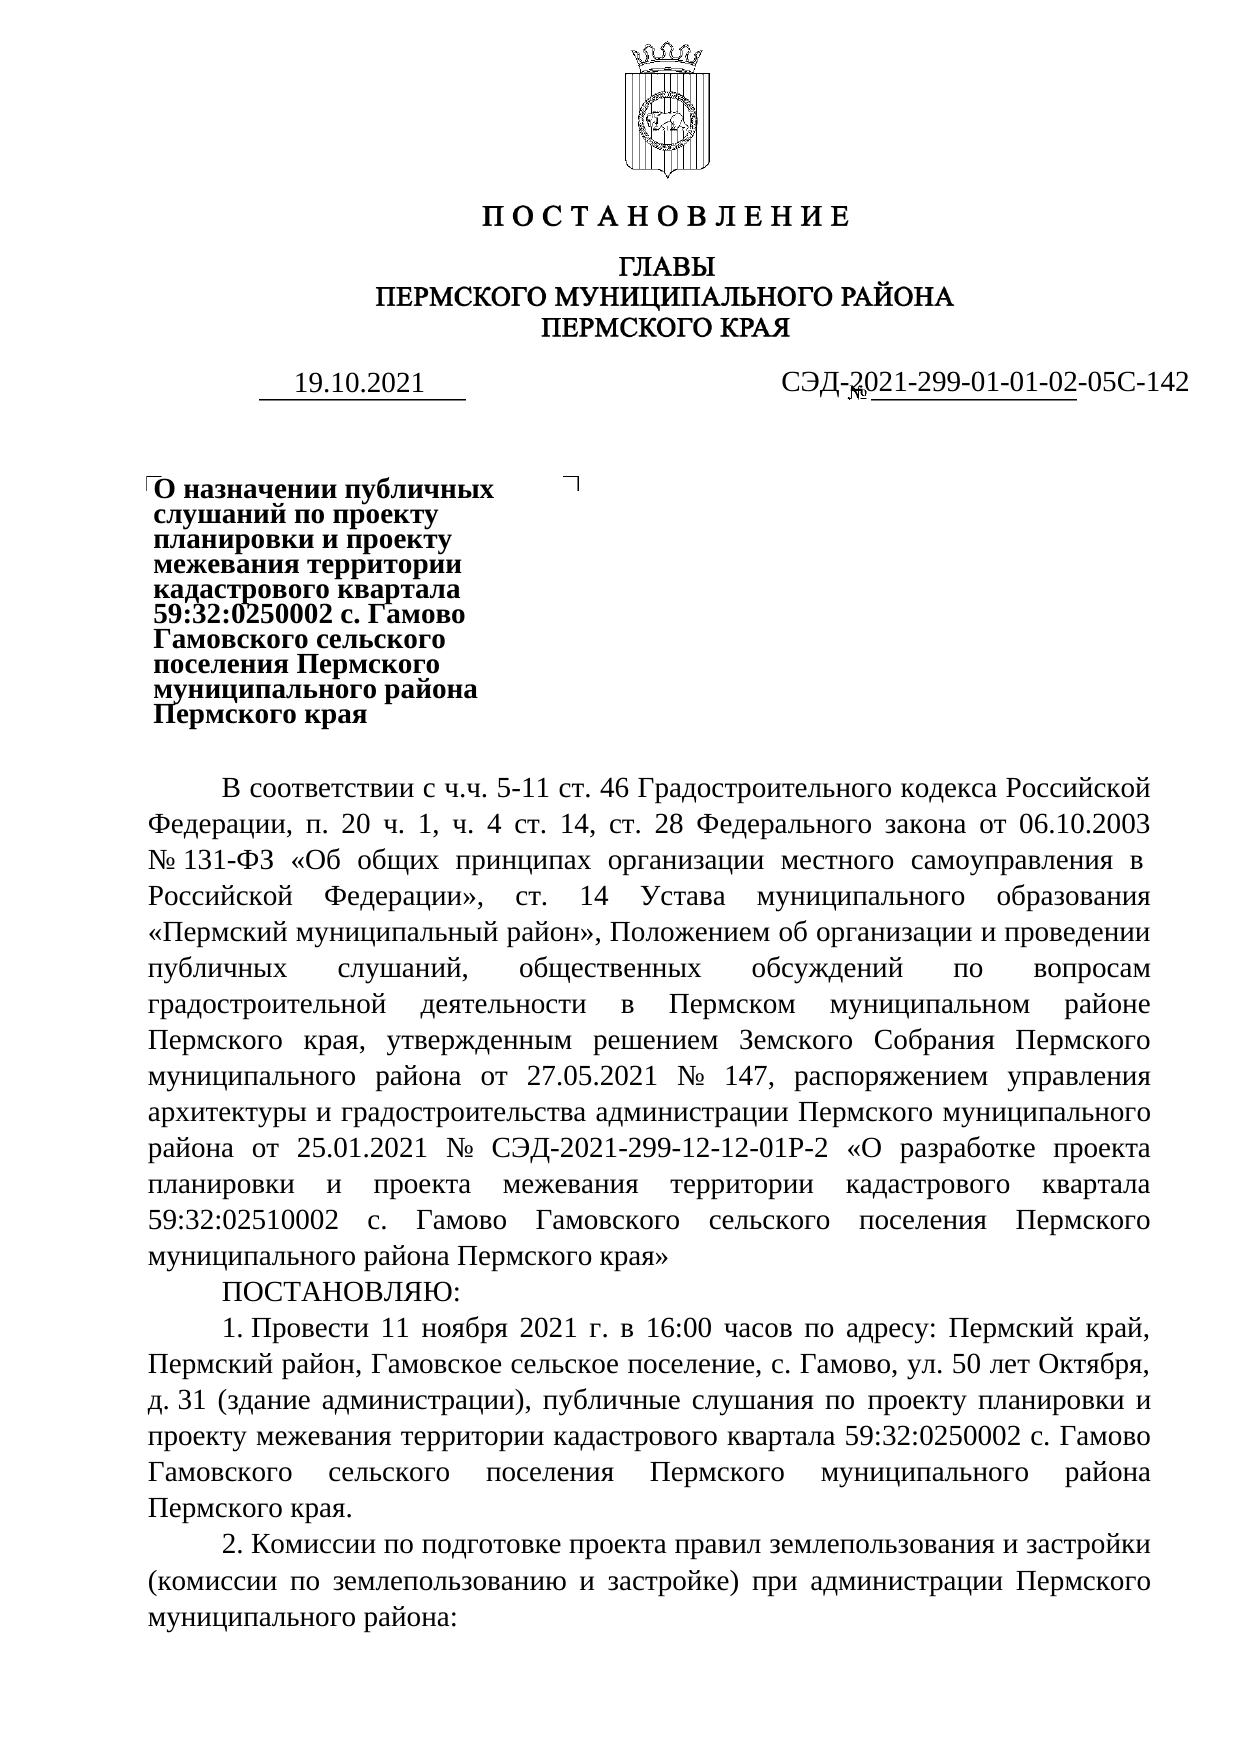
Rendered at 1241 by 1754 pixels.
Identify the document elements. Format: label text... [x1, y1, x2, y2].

text В соответствии с ч.ч. 5-11 ст. 46 Градостроительного кодекса Российской Федерации, п. 20 ч. 1, ч. 4 ст. 14, ст. 28 Федерального закона от 06.10.2003 № 131-ФЗ «Об общих принципах организации местного самоуправления в Российской Федерации», ст. 14 Устава муниципального образования «Пермский муниципальный район», Положением об организации и проведении публичных слушаний, общественных обсуждений по вопросам градостроительной деятельности в Пермском муниципальном районе Пермского края, утвержденным решением Земского Собрания Пермского муниципального района от 27.05.2021 № 147, распоряжением управления архитектуры и градостроительства администрации Пермского муниципального района от 25.01.2021 № СЭД-2021-299-12-12-01Р-2 «О разработке проекта планировки и проекта межевания территории кадастрового квартала 59:32:02510002 с. Гамово Гамовского сельского поселения Пермского муниципального района Пермского края» [148, 768, 1152, 1273]
text ПОСТАНОВЛЯЮ: [148, 1273, 1152, 1309]
text 2. Комиссии по подготовке проекта правил землепользования и застройки (комиссии по землепользованию и застройке) при администрации Пермского муниципального района: [148, 1525, 1152, 1633]
picture [159, 480, 170, 491]
picture [146, 40, 1077, 491]
text 1. Провести 11 ноября 2021 г. в 16:00 часов по адресу: Пермский край, Пермский район, Гамовское сельское поселение, с. Гамово, ул. 50 лет Октября, д. 31 (здание администрации), публичные слушания по проекту планировки и проекту межевания территории кадастрового квартала 59:32:0250002 с. Гамово Гамовского сельского поселения Пермского муниципального района Пермского края. [148, 1309, 1152, 1525]
